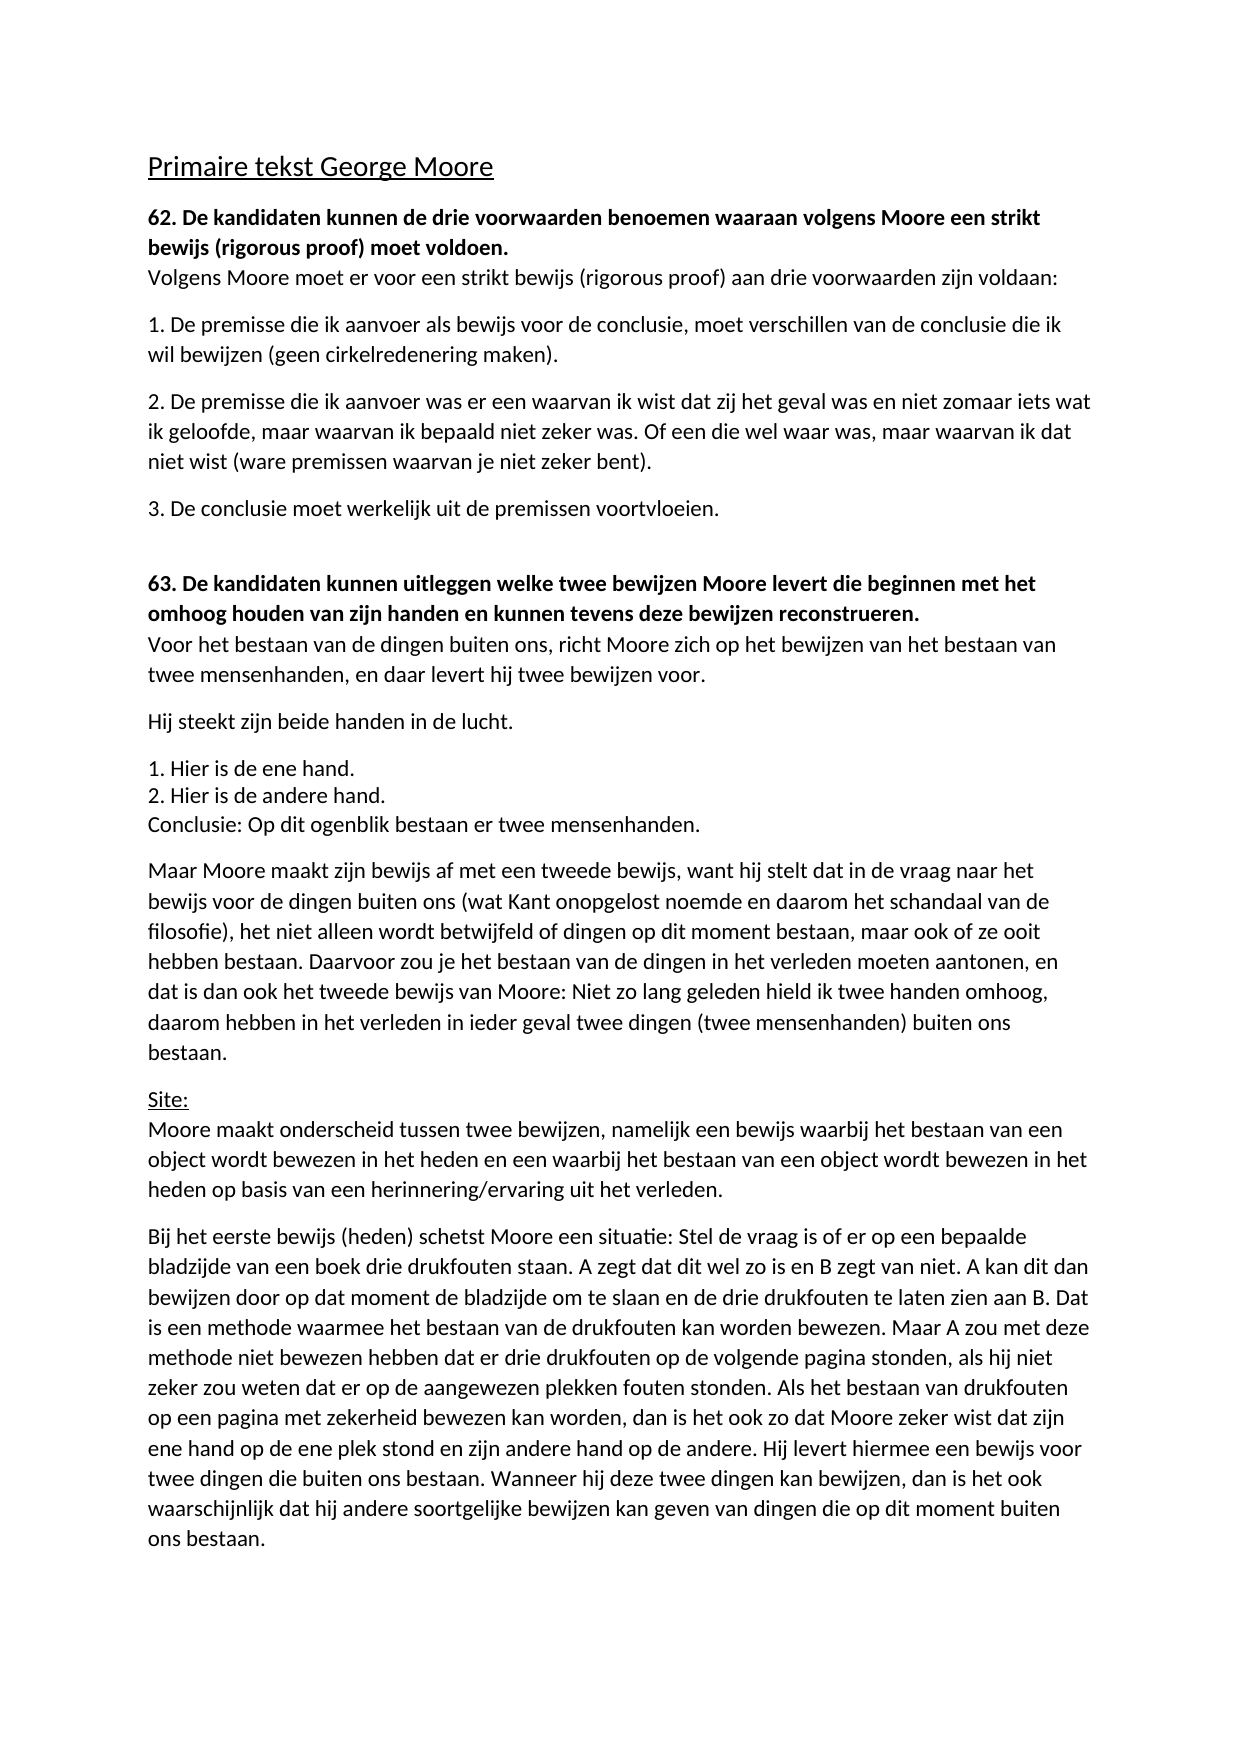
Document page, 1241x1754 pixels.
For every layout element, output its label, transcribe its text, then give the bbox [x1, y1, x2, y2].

text Primaire tekst George Moore [148, 148, 1093, 183]
text 2. De premisse die ik aanvoer was er een waarvan ik wist dat zij het geval was en niet zomaar iets wat ik geloofde, maar waarvan ik bepaald niet zeker was. Of een die wel waar was, maar waarvan ik dat niet wist (ware premissen waarvan je niet zeker bent). [148, 387, 1093, 476]
text Bij het eerste bewijs (heden) schetst Moore een situatie: Stel de vraag is of er op een bepaalde bladzijde van een boek drie drukfouten staan. A zegt dat dit wel zo is en B zegt van niet. A kan dit dan bewijzen door op dat moment de bladzijde om te slaan en de drie drukfouten te laten zien aan B. Dat is een methode waarmee het bestaan van de drukfouten kan worden bewezen. Maar A zou met deze methode niet bewezen hebben dat er drie drukfouten op de volgende pagina stonden, als hij niet zeker zou weten dat er op de aangewezen plekken fouten stonden. Als het bestaan van drukfouten op een pagina met zekerheid bewezen kan worden, dan is het ook zo dat Moore zeker wist dat zijn ene hand op de ene plek stond en zijn andere hand op de andere. Hij levert hiermee een bewijs voor twee dingen die buiten ons bestaan. Wanneer hij deze twee dingen kan bewijzen, dan is het ook waarschijnlijk dat hij andere soortgelijke bewijzen kan geven van dingen die op dit moment buiten ons bestaan. [148, 1222, 1093, 1552]
text 3. De conclusie moet werkelijk uit de premissen voortvloeien. [148, 494, 1093, 522]
text 62. De kandidaten kunnen de drie voorwaarden benoemen waaraan volgens Moore een strikt bewijs (rigorous proof) moet voldoen. Volgens Moore moet er voor een strikt bewijs (rigorous proof) aan drie voorwaarden zijn voldaan: [148, 203, 1093, 291]
text 2. Hier is de andere hand. [148, 782, 1093, 810]
text Maar Moore maakt zijn bewijs af met een tweede bewijs, want hij stelt dat in de vraag naar het bewijs voor de dingen buiten ons (wat Kant onopgelost noemde en daarom het schandaal van de filosofie), het niet alleen wordt betwijfeld of dingen op dit moment bestaan, maar ook of ze ooit hebben bestaan. Daarvoor zou je het bestaan van de dingen in het verleden moeten aantonen, en dat is dan ook het tweede bewijs van Moore: Niet zo lang geleden hield ik twee handen omhoog, daarom hebben in het verleden in ieder geval twee dingen (twee mensenhanden) buiten ons bestaan. [148, 857, 1093, 1066]
text 1. De premisse die ik aanvoer als bewijs voor de conclusie, moet verschillen van de conclusie die ik wil bewijzen (geen cirkelredenering maken). [148, 310, 1093, 368]
text 63. De kandidaten kunnen uitleggen welke twee bewijzen Moore levert die beginnen met het omhoog houden van zijn handen en kunnen tevens deze bewijzen reconstrueren. Voor het bestaan van de dingen buiten ons, richt Moore zich op het bewijzen van het bestaan van twee mensenhanden, en daar levert hij twee bewijzen voor. [148, 569, 1093, 688]
text Site: Moore maakt onderscheid tussen twee bewijzen, namelijk een bewijs waarbij het bestaan van een object wordt bewezen in het heden en een waarbij het bestaan van een object wordt bewezen in het heden op basis van een herinnering/ervaring uit het verleden. [148, 1085, 1093, 1203]
text Conclusie: Op dit ogenblik bestaan er twee mensenhanden. [148, 810, 1093, 838]
text 1. Hier is de ene hand. [148, 754, 1093, 782]
text Hij steekt zijn beide handen in de lucht. [148, 707, 1093, 735]
